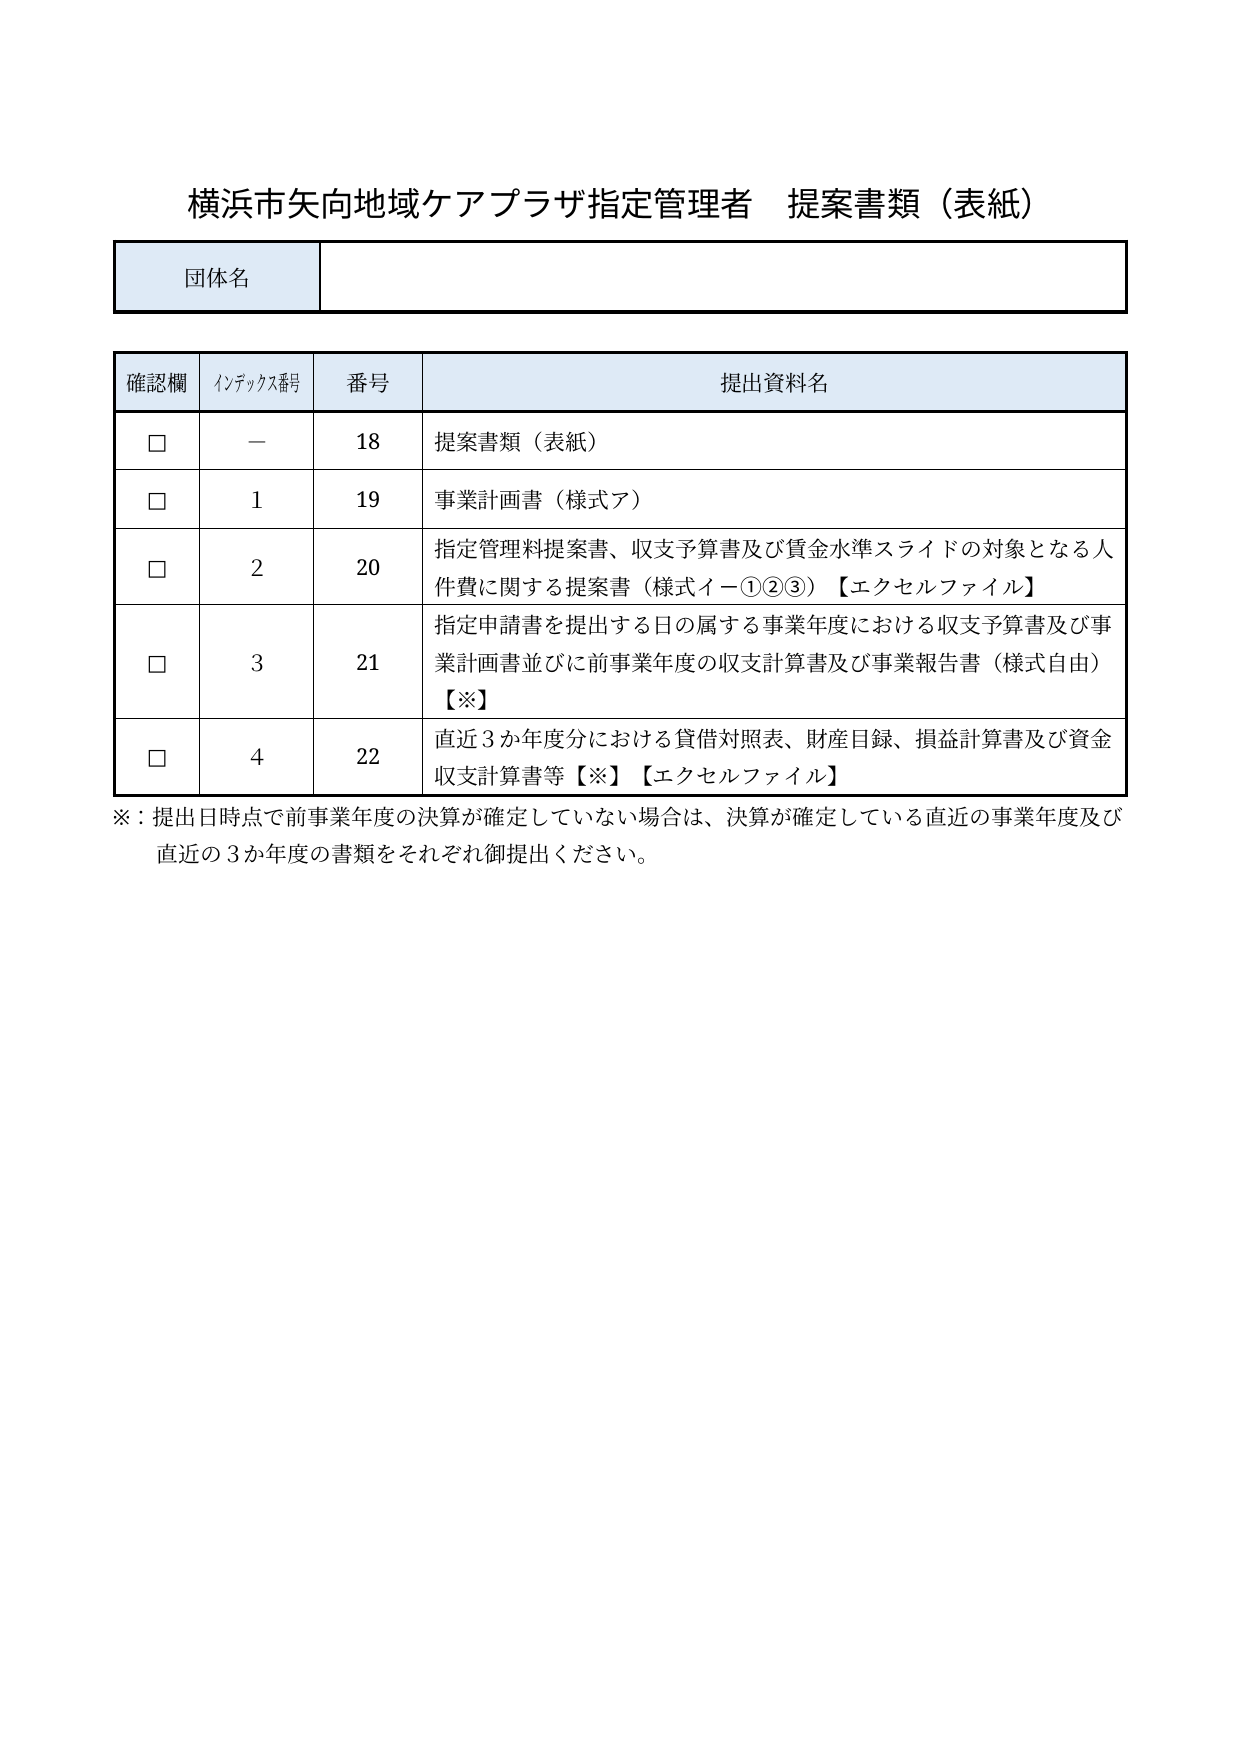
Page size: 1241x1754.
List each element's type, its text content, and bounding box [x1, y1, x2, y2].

table_cell [116, 413, 199, 469]
table_cell ２ [200, 529, 313, 604]
table_header [321, 243, 1125, 310]
table_cell － [200, 413, 313, 469]
table_cell 18 [314, 413, 422, 469]
table_cell 指定申請書を提出する日の属する事業年度における収支予算書及び事業計画書並びに前事業年度の収支計算書及び事業報告書（様式自由）【※】 [423, 605, 1125, 718]
table_cell ３ [200, 605, 313, 718]
table_cell ４ [200, 719, 313, 794]
text ※：提出日時点で前事業年度の決算が確定していない場合は、決算が確定している直近の事業年度及び直近の３か年度の書類をそれぞれ御提出ください。 [112, 797, 1128, 872]
table_cell [116, 605, 199, 718]
table_header 提出資料名 [423, 354, 1125, 410]
table_header 団体名 [116, 243, 319, 310]
table_cell 19 [314, 470, 422, 528]
table_cell 提案書類（表紙） [423, 413, 1125, 469]
table_header 確認欄 [116, 354, 199, 410]
table_cell 直近３か年度分における貸借対照表、財産目録、損益計算書及び資金収支計算書等【※】【エクセルファイル】 [423, 719, 1125, 794]
table_cell 20 [314, 529, 422, 604]
table_cell 21 [314, 605, 422, 718]
table_header 番号 [314, 354, 422, 410]
table_cell [116, 529, 199, 604]
table_cell 事業計画書（様式ア） [423, 470, 1125, 528]
table_cell [116, 719, 199, 794]
table_cell １ [200, 470, 313, 528]
table_cell 指定管理料提案書、収支予算書及び賃金水準スライドの対象となる人件費に関する提案書（様式イ－①②③）【エクセルファイル】 [423, 529, 1125, 604]
table_header インデックス番号 [200, 354, 313, 410]
table_cell 22 [314, 719, 422, 794]
table_cell [116, 470, 199, 528]
text 横浜市矢向地域ケアプラザ指定管理者 提案書類（表紙） [112, 164, 1128, 239]
